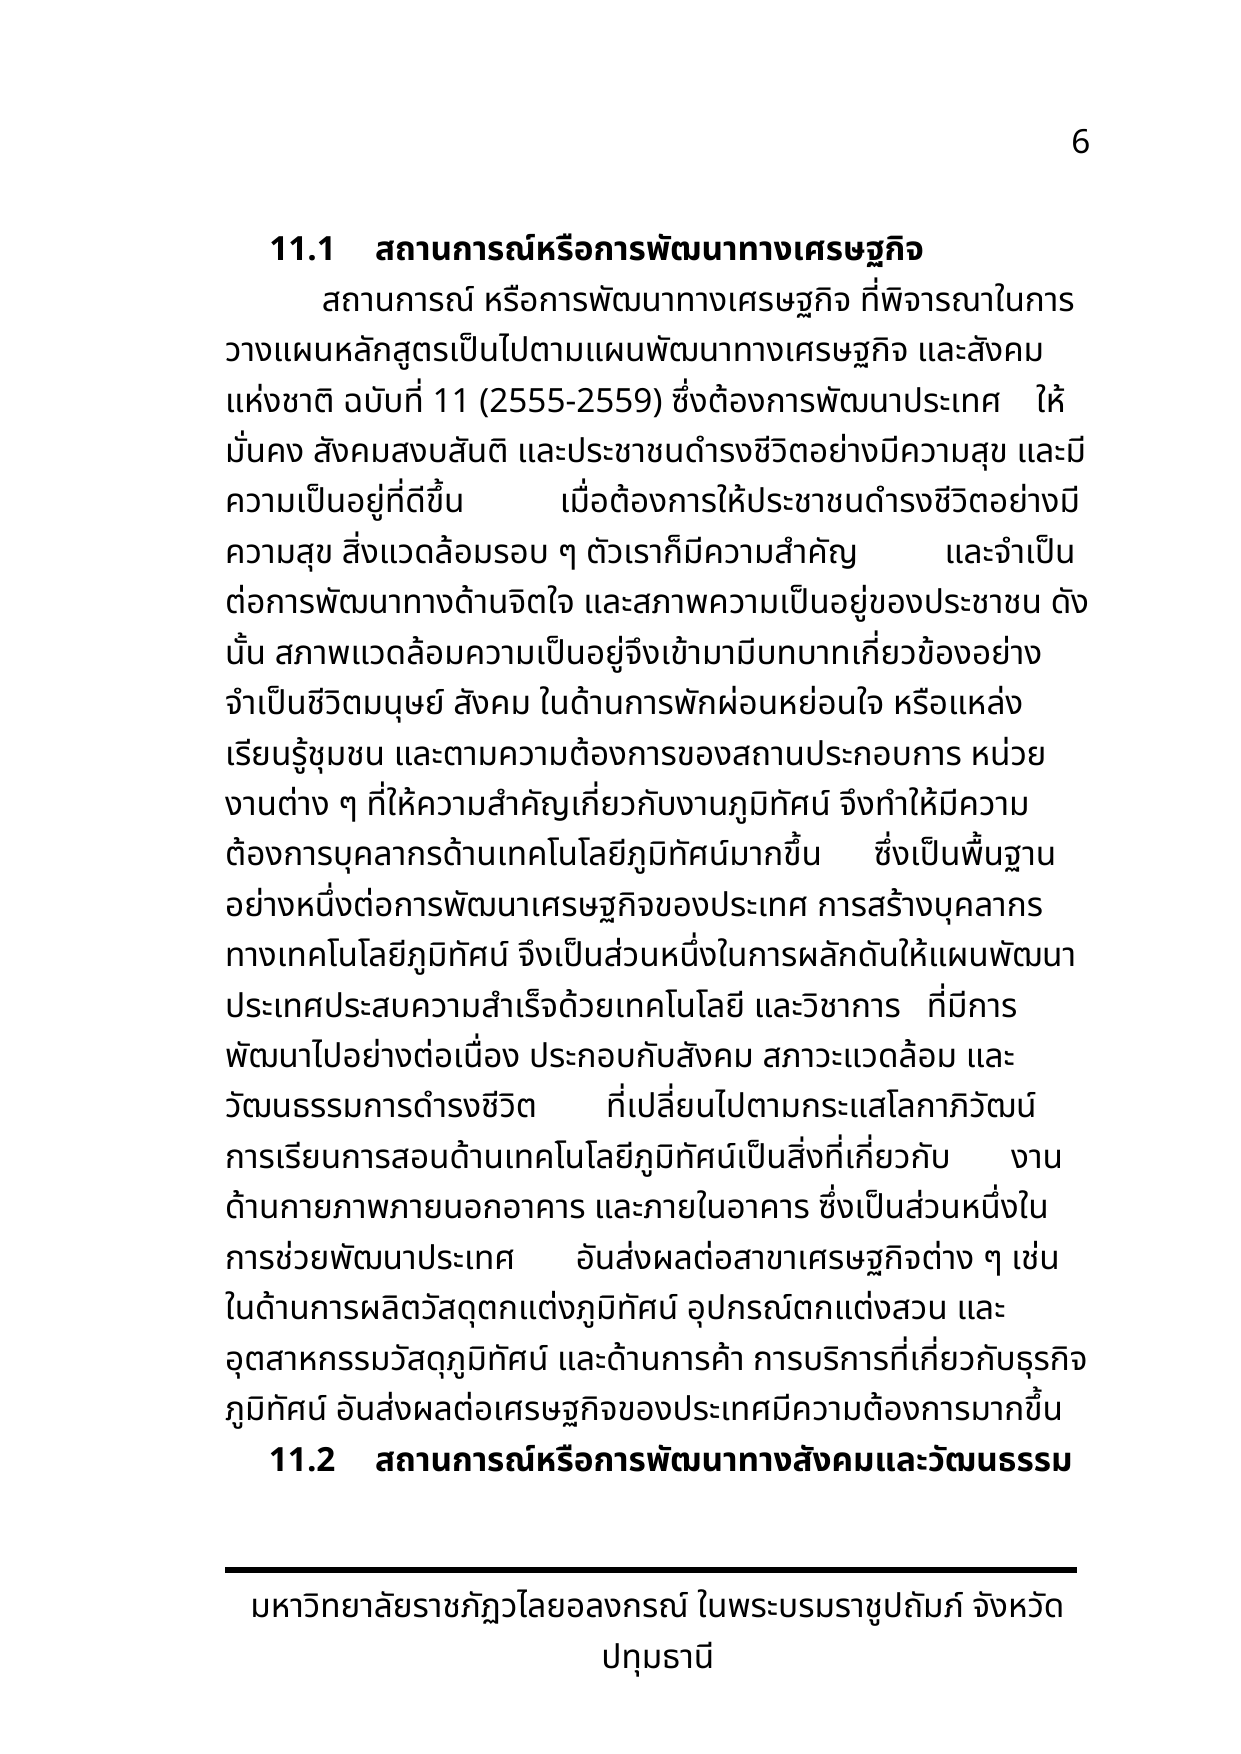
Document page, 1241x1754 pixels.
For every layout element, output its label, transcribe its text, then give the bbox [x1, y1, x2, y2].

list สถานการณ์หรือการพัฒนาทางสังคมและวัฒนธรรม [269, 1435, 1090, 1486]
list สถานการณ์หรือการพัฒนาทางเศรษฐกิจ [269, 225, 1090, 276]
text สถานการณ์ หรือการพัฒนาทางเศรษฐกิจ ที่พิจารณาในการวางแผนหลักสูตรเป็นไปตามแผนพัฒนาทางเศรษฐกิจ และสังคมแห่งชาติ ฉบับที่ 11 (2555-2559) ซึ่งต้องการพัฒนาประเทศ ให้มั่นคง สังคมสงบสันติ และประชาชนดำรงชีวิตอย่างมีความสุข และมีความเป็นอยู่ที่ดีขึ้น เมื่อต้องการให้ประชาชนดำรงชีวิตอย่างมีความสุข สิ่งแวดล้อมรอบ ๆ ตัวเราก็มีความสำคัญ และจำเป็นต่อการพัฒนาทางด้านจิตใจ และสภาพความเป็นอยู่ของประชาชน ดังนั้น สภาพแวดล้อมความเป็นอยู่จึงเข้ามามีบทบาทเกี่ยวข้องอย่างจำเป็นชีวิตมนุษย์ สังคม ในด้านการพักผ่อนหย่อนใจ หรือแหล่งเรียนรู้ชุมชน และตามความต้องการของสถานประกอบการ หน่วยงานต่าง ๆ ที่ให้ความสำคัญเกี่ยวกับงานภูมิทัศน์ จึงทำให้มีความต้องการบุคลากรด้านเทคโนโลยีภูมิทัศน์มากขึ้น ซึ่งเป็นพื้นฐานอย่างหนึ่งต่อการพัฒนาเศรษฐกิจของประเทศ การสร้างบุคลากรทางเทคโนโลยีภูมิทัศน์ จึงเป็นส่วนหนึ่งในการผลักดันให้แผนพัฒนาประเทศประสบความสำเร็จด้วยเทคโนโลยี และวิชาการ ที่มีการพัฒนาไปอย่างต่อเนื่อง ประกอบกับสังคม สภาวะแวดล้อม และวัฒนธรรมการดำรงชีวิต ที่เปลี่ยนไปตามกระแสโลกาภิวัฒน์ การเรียนการสอนด้านเทคโนโลยีภูมิทัศน์เป็นสิ่งที่เกี่ยวกับ งานด้านกายภาพภายนอกอาคาร และภายในอาคาร ซึ่งเป็นส่วนหนึ่งในการช่วยพัฒนาประเทศ อันส่งผลต่อสาขาเศรษฐกิจต่าง ๆ เช่น ในด้านการผลิตวัสดุตกแต่งภูมิทัศน์ อุปกรณ์ตกแต่งสวน และอุตสาหกรรมวัสดุภูมิทัศน์ และด้านการค้า การบริการที่เกี่ยวกับธุรกิจภูมิทัศน์ อันส่งผลต่อเศรษฐกิจของประเทศมีความต้องการมากขึ้น [225, 276, 1090, 1435]
